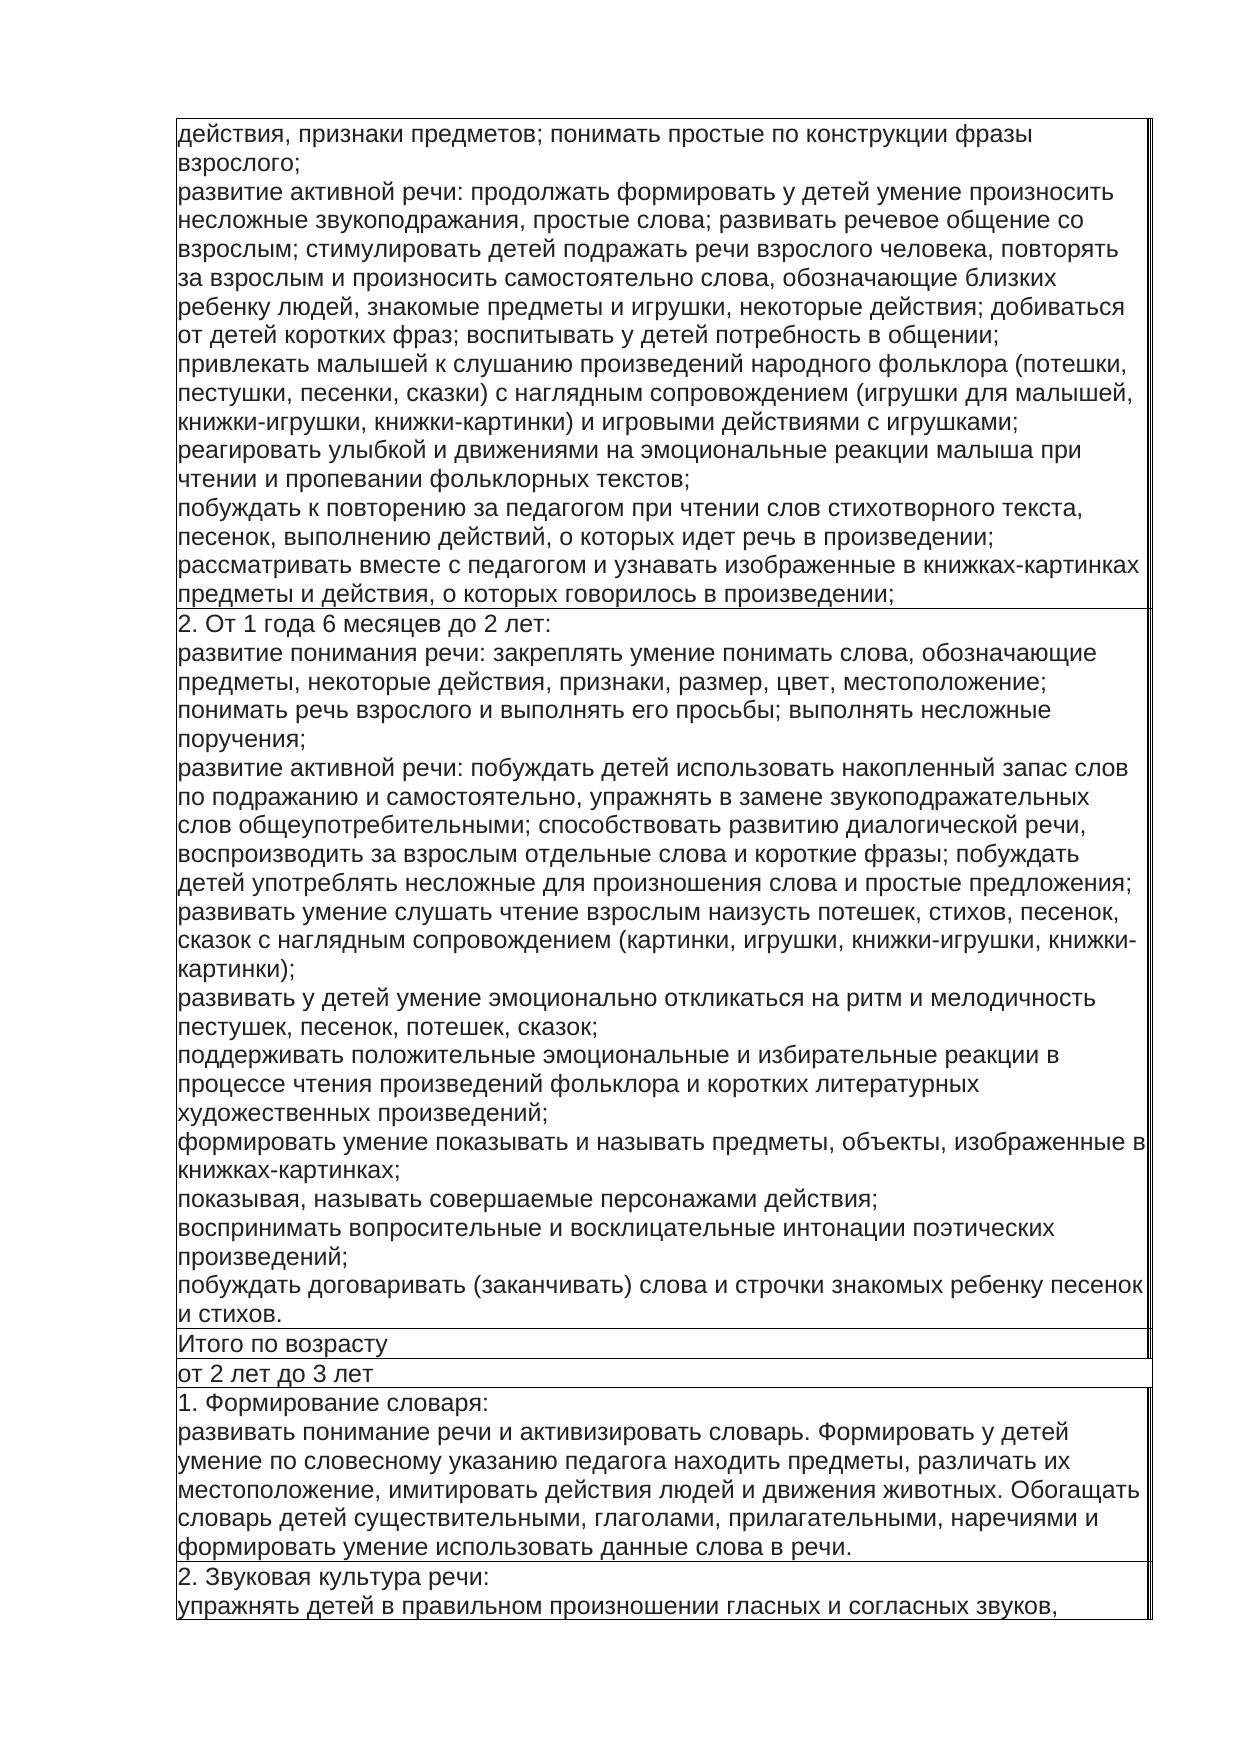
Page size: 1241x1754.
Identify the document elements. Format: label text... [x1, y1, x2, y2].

table_cell 2. От 1 года 6 месяцев до 2 лет: развитие понимания речи: закреплять умение понимать слова, обозначающие предметы, некоторые действия, признаки, размер, цвет, местоположение; понимать речь взрослого и выполнять его просьбы; выполнять несложные поручения; развитие активной речи: побуждать детей использовать накопленный запас слов по подражанию и самостоятельно, упражнять в замене звукоподражательных слов общеупотребительными; способствовать развитию диалогической речи, воспроизводить за взрослым отдельные слова и короткие фразы; побуждать детей употреблять несложные для произношения слова и простые предложения; развивать умение слушать чтение взрослым наизусть потешек, стихов, песенок, сказок с наглядным сопровождением (картинки, игрушки, книжки-игрушки, книжки-картинки); развивать у детей умение эмоционально откликаться на ритм и мелодичность пестушек, песенок, потешек, сказок; поддерживать положительные эмоциональные и избирательные реакции в процессе чтения произведений фольклора и коротких литературных художественных произведений; формировать умение показывать и называть предметы, объекты, изображенные в книжках-картинках; показывая, называть совершаемые персонажами действия; воспринимать вопросительные и восклицательные интонации поэтических произведений; побуждать договаривать (заканчивать) слова и строчки знакомых ребенку песенок и стихов. [177, 609, 1147, 1328]
table_cell от 2 лет до 3 лет [177, 1359, 1152, 1387]
table_cell 1. Формирование словаря: развивать понимание речи и активизировать словарь. Формировать у детей умение по словесному указанию педагога находить предметы, различать их местоположение, имитировать действия людей и движения животных. Обогащать словарь детей существительными, глаголами, прилагательными, наречиями и формировать умение использовать данные слова в речи. [177, 1388, 1147, 1561]
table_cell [177, 1562, 1147, 1619]
table_cell Итого по возрасту [177, 1329, 1147, 1357]
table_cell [177, 119, 1147, 608]
